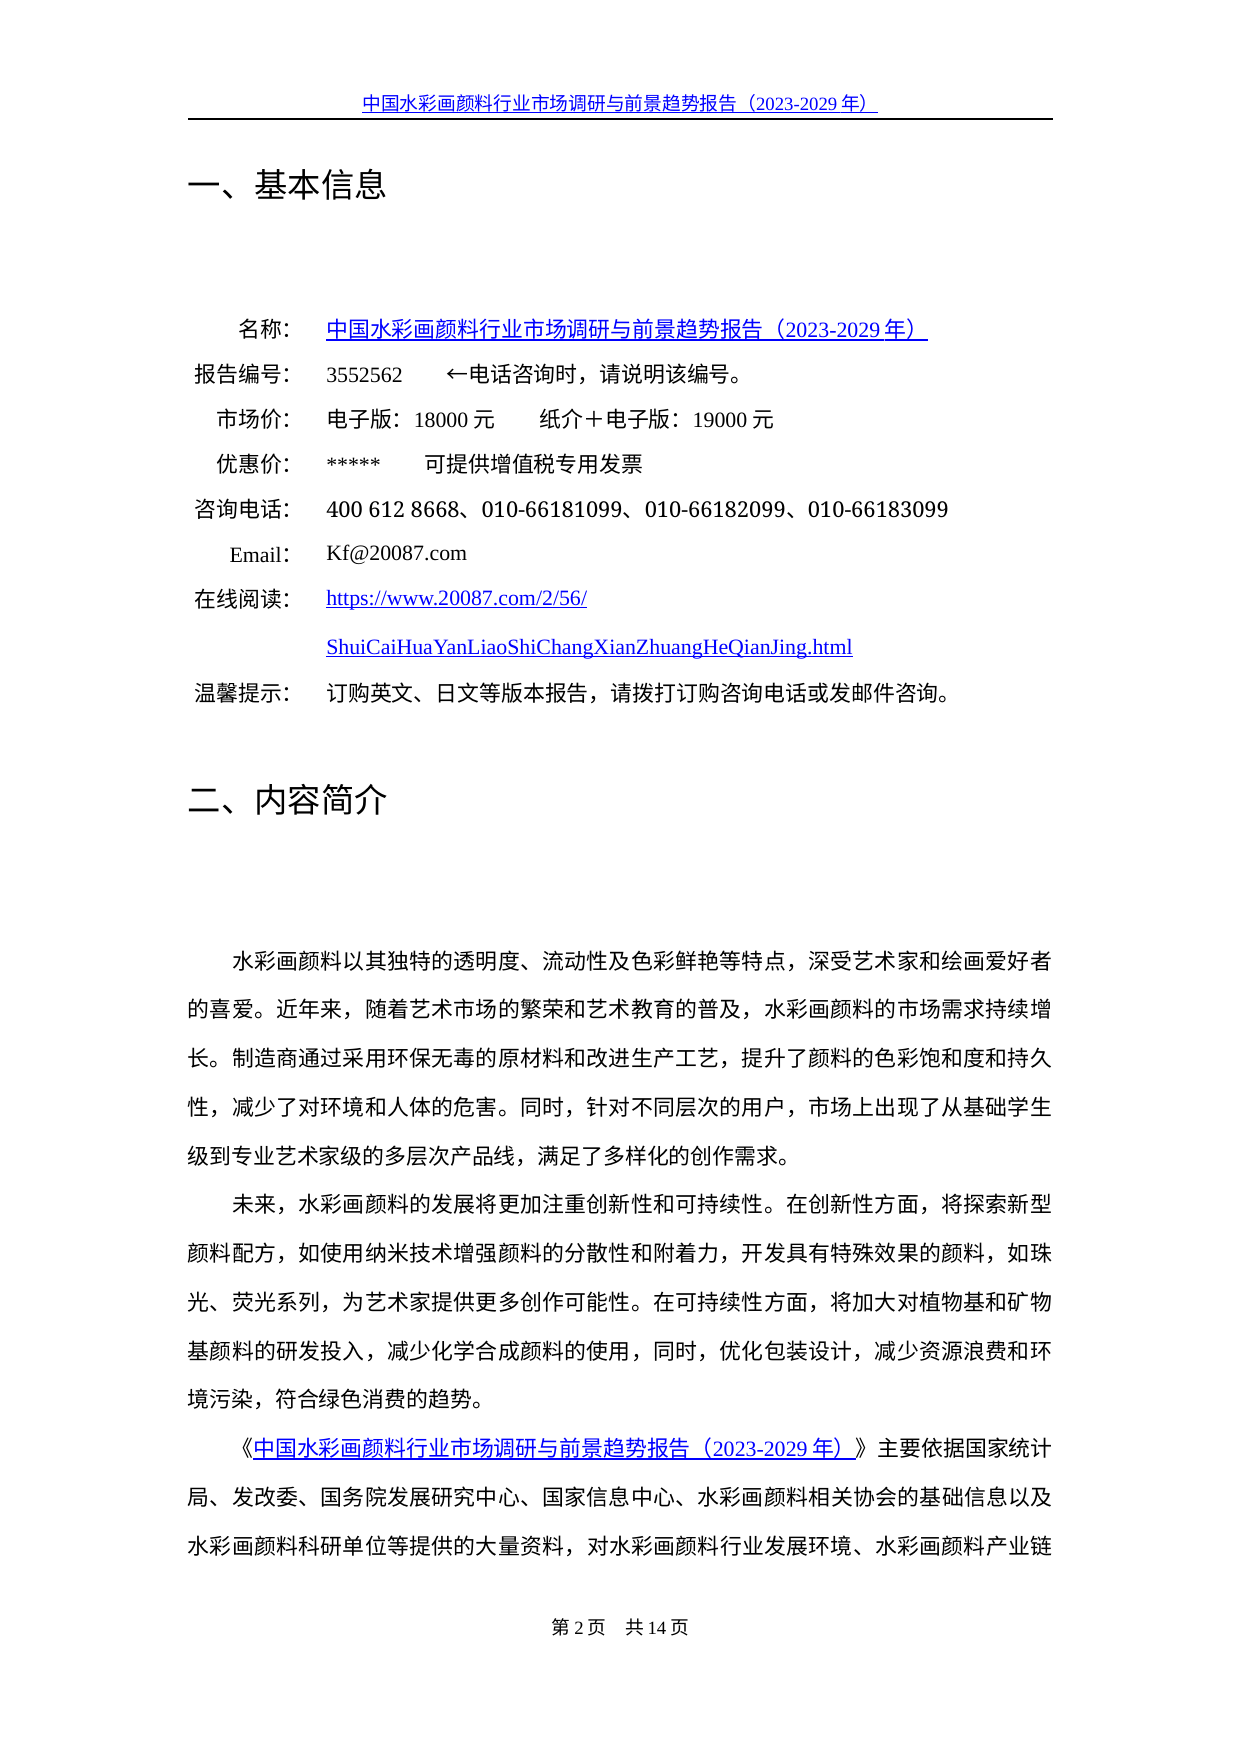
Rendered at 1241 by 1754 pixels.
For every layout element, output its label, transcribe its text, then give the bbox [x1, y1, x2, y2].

table_cell 3552562 ←电话咨询时，请说明该编号。 [315, 357, 1073, 402]
table_header 名称： [167, 312, 315, 357]
table_cell 电子版：18000 元 纸介＋电子版：19000 元 [315, 402, 1073, 447]
title 二、内容简介 [187, 766, 1053, 831]
table_cell 订购英文、日文等版本报告，请拨打订购咨询电话或发邮件咨询。 [315, 675, 1073, 720]
table_cell 400 612 8668、010-66181099、010-66182099、010-66183099 [315, 492, 1073, 537]
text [187, 943, 1053, 1561]
table_cell 咨询电话： [167, 492, 315, 537]
table_cell [315, 582, 1073, 675]
table_cell Email： [167, 537, 315, 582]
table_cell 优惠价： [167, 447, 315, 492]
title 一、基本信息 [187, 150, 1053, 215]
table_cell 市场价： [167, 402, 315, 447]
table_cell ***** 可提供增值税专用发票 [315, 447, 1073, 492]
table_cell 在线阅读： [167, 582, 315, 675]
table_header 中国水彩画颜料行业市场调研与前景趋势报告（2023-2029年） [315, 312, 1073, 357]
table_cell 报告编号： [167, 357, 315, 402]
table_cell 温馨提示： [167, 675, 315, 720]
table_cell Kf@20087.com [315, 537, 1073, 582]
